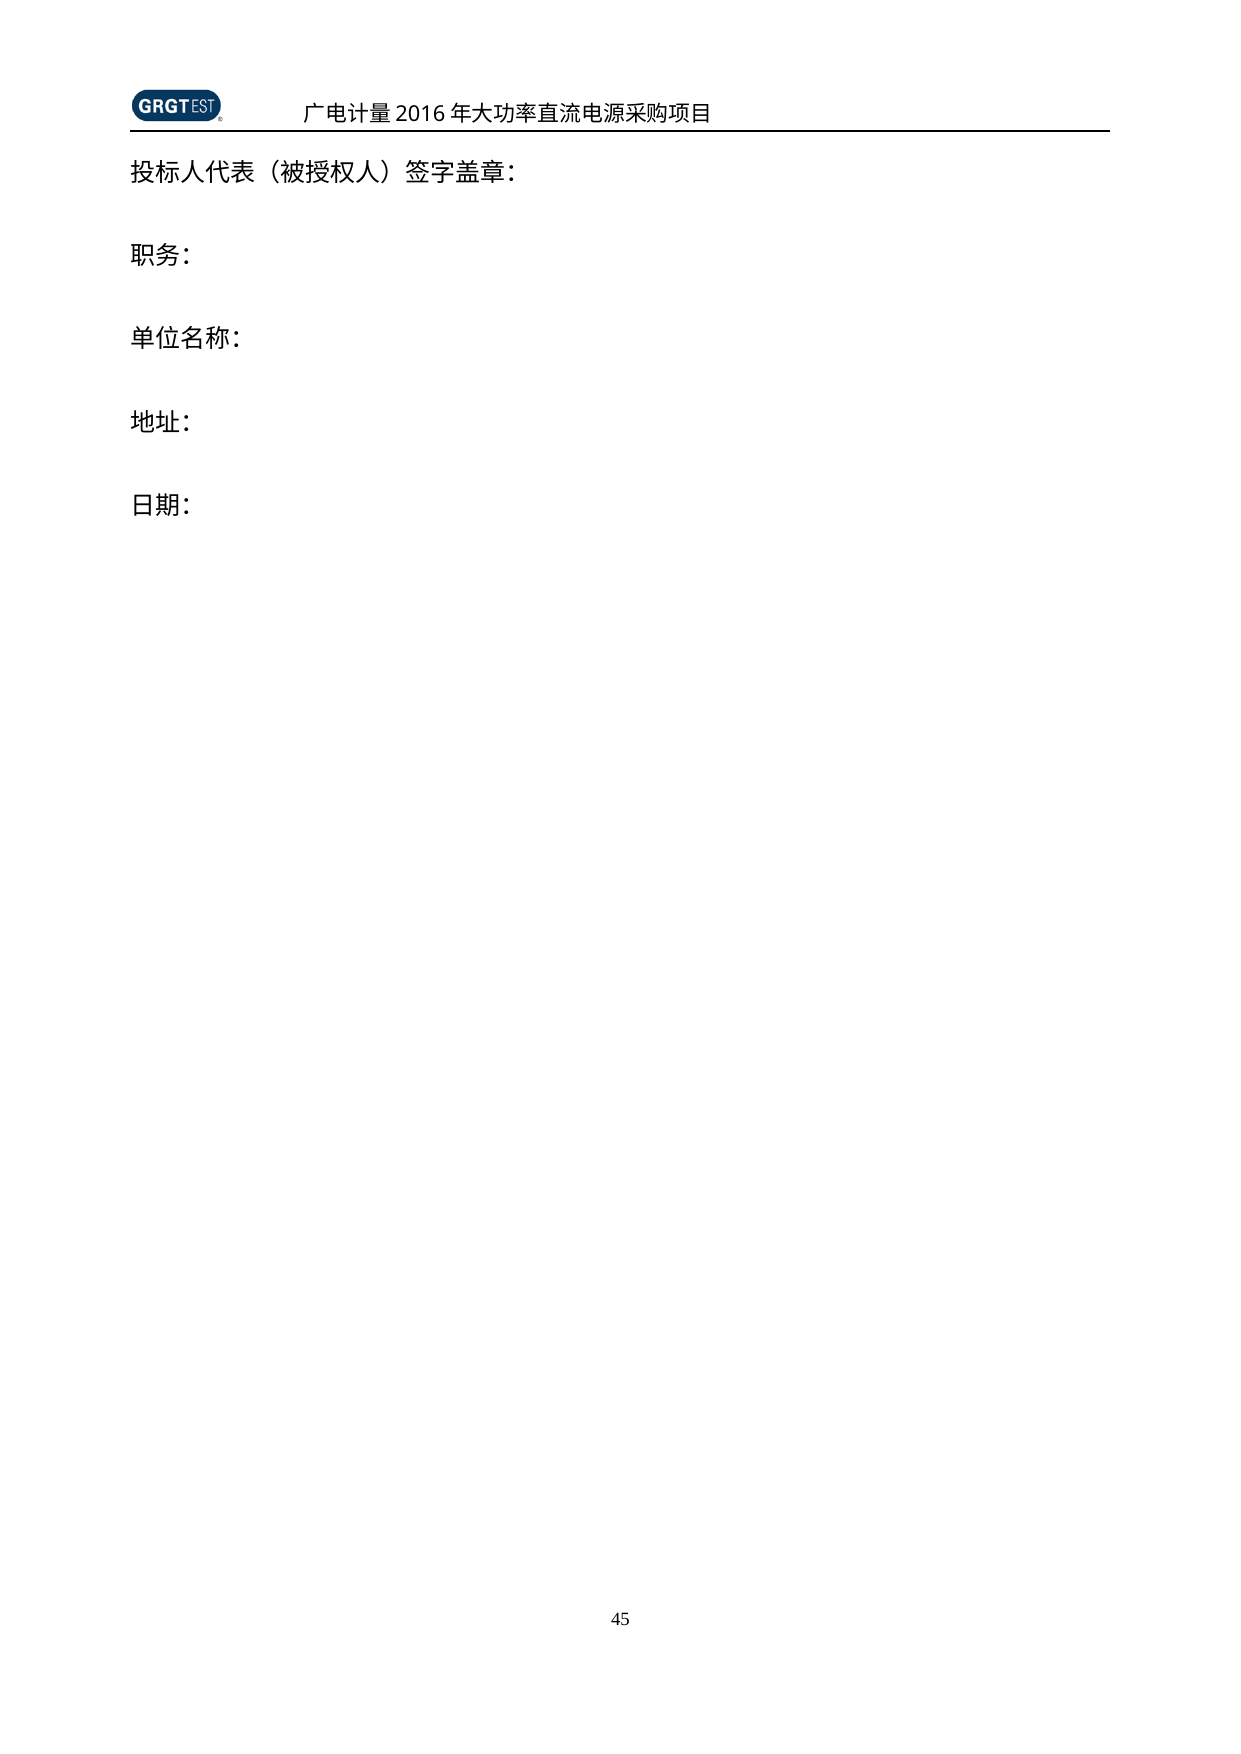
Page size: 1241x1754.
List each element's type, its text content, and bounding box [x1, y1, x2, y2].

text 地址： [130, 388, 1163, 453]
text 投标人代表（被授权人）签字盖章： [130, 138, 1163, 203]
picture [129, 88, 224, 122]
text 单位名称： [130, 304, 1163, 369]
text 职务： [130, 221, 1163, 286]
text 日期： [130, 471, 1163, 536]
